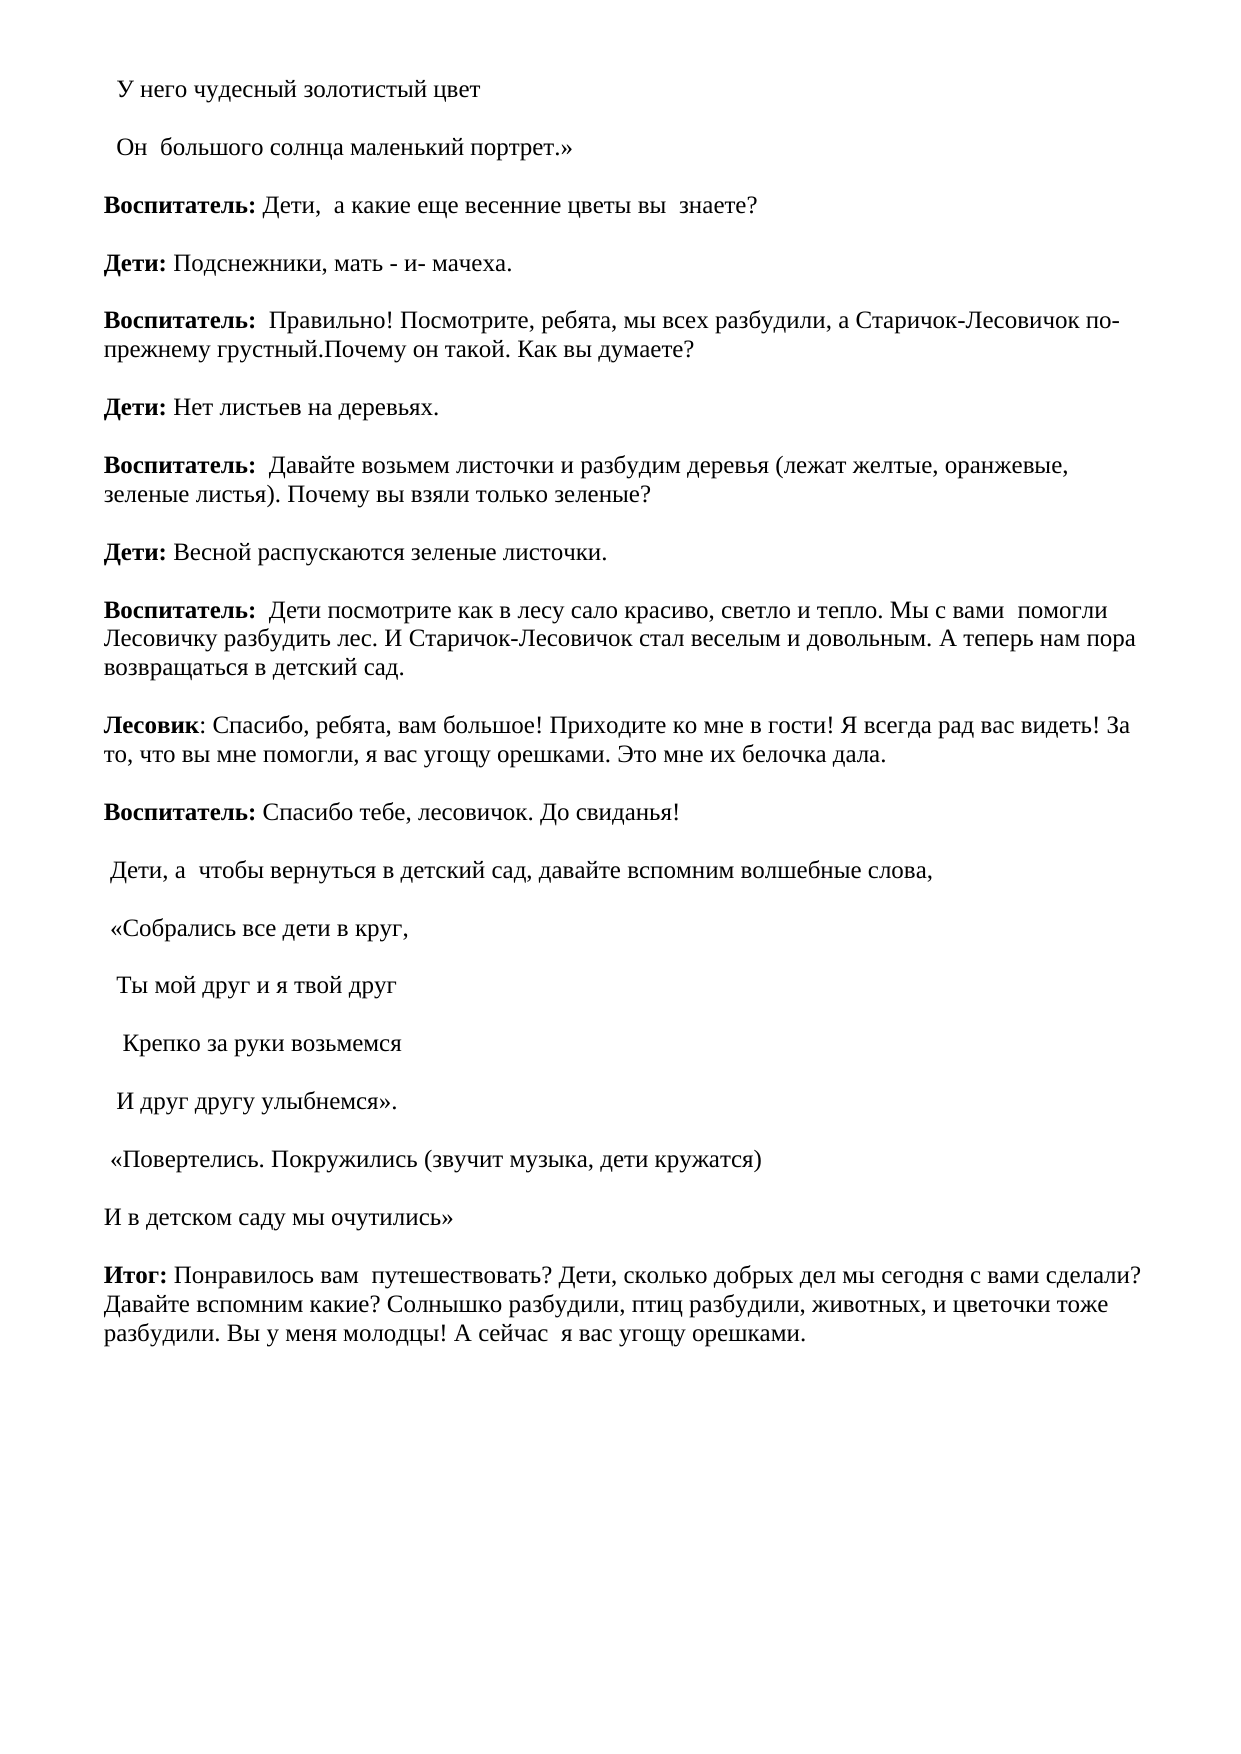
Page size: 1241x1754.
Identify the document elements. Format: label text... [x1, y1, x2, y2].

text Дети: Весной распускаются зеленые листочки. [103, 537, 1152, 566]
text И в детском саду мы очутились» [103, 1202, 1152, 1231]
text У него чудесный золотистый цвет [103, 74, 1152, 103]
text Ты мой друг и я твой друг [103, 971, 1152, 999]
text Итог: Понравилось вам путешествовать? Дети, сколько добрых дел мы сегодня с вами сделали? Давайте вспомним какие? Солнышко разбудили, птиц разбудили, животных, и цветочки тоже разбудили. Вы у меня молодцы! А сейчас я вас угощу орешками. [103, 1260, 1152, 1346]
text «Собрались все дети в круг, [103, 913, 1152, 941]
text Лесовик: Спасибо, ребята, вам большое! Приходите ко мне в гости! Я всегда рад вас видеть! За то, что вы мне помогли, я вас угощу орешками. Это мне их белочка дала. [103, 710, 1152, 768]
text Крепко за руки возьмемся [103, 1028, 1152, 1057]
text Дети: Подснежники, мать - и- мачеха. [103, 248, 1152, 276]
text Он большого солнца маленький портрет.» [103, 132, 1152, 161]
text Воспитатель: Правильно! Посмотрите, ребята, мы всех разбудили, а Старичок-Лесовичок по-прежнему грустный.Почему он такой. Как вы думаете? [103, 306, 1152, 363]
text И друг другу улыбнемся». [103, 1086, 1152, 1115]
text Воспитатель: Спасибо тебе, лесовичок. До свиданья! [103, 797, 1152, 826]
text Дети, а чтобы вернуться в детский сад, давайте вспомним волшебные слова, [103, 855, 1152, 883]
text Воспитатель: Дети, а какие еще весенние цветы вы знаете? [103, 190, 1152, 218]
text Воспитатель: Давайте возьмем листочки и разбудим деревья (лежат желтые, оранжевые, зеленые листья). Почему вы взяли только зеленые? [103, 450, 1152, 508]
text Дети: Нет листьев на деревьях. [103, 392, 1152, 421]
text «Повертелись. Покружились (звучит музыка, дети кружатся) [103, 1144, 1152, 1173]
text Воспитатель: Дети посмотрите как в лесу сало красиво, светло и тепло. Мы с вами помогли Лесовичку разбудить лес. И Старичок-Лесовичок стал веселым и довольным. А теперь нам пора возвращаться в детский сад. [103, 595, 1152, 681]
